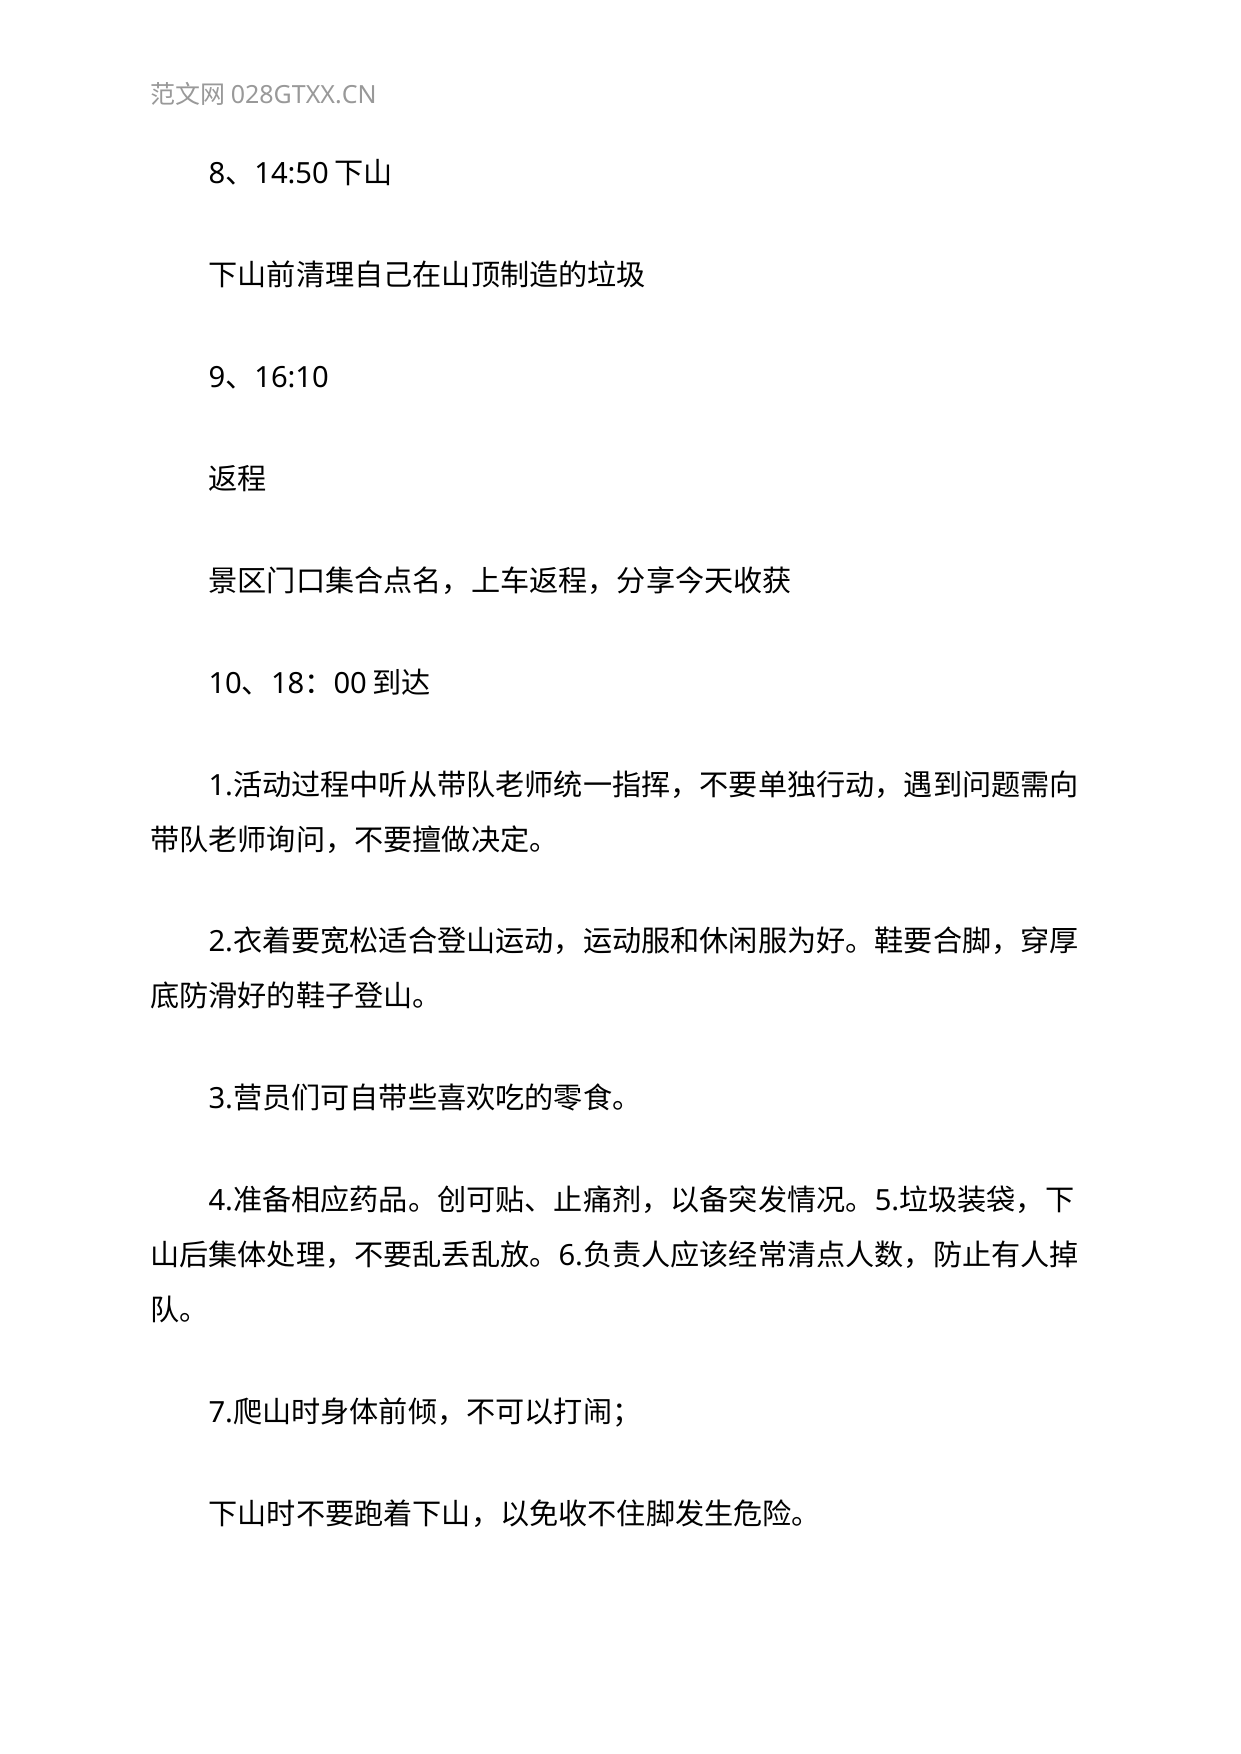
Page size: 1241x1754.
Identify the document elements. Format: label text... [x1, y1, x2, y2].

text 2.衣着要宽松适合登山运动，运动服和休闲服为好。鞋要合脚，穿厚底防滑好的鞋子登山。 [150, 918, 1090, 1015]
text 下山前清理自己在山顶制造的垃圾 [150, 252, 1090, 294]
text 下山时不要跑着下山，以免收不住脚发生危险。 [150, 1491, 1090, 1533]
text 10、18：00到达 [150, 659, 1090, 702]
text 8、14:50下山 [150, 150, 1090, 192]
text 4.准备相应药品。创可贴、止痛剂，以备突发情况。5.垃圾装袋，下山后集体处理，不要乱丢乱放。6.负责人应该经常清点人数，防止有人掉队。 [150, 1177, 1090, 1329]
text 1.活动过程中听从带队老师统一指挥，不要单独行动，遇到问题需向带队老师询问，不要擅做决定。 [150, 761, 1090, 858]
text 返程 [150, 456, 1090, 498]
text 景区门口集合点名，上车返程，分享今天收获 [150, 557, 1090, 600]
text 3.营员们可自带些喜欢吃的零食。 [150, 1075, 1090, 1117]
text 7.爬山时身体前倾，不可以打闹； [150, 1388, 1090, 1431]
text 9、16:10 [150, 354, 1090, 396]
